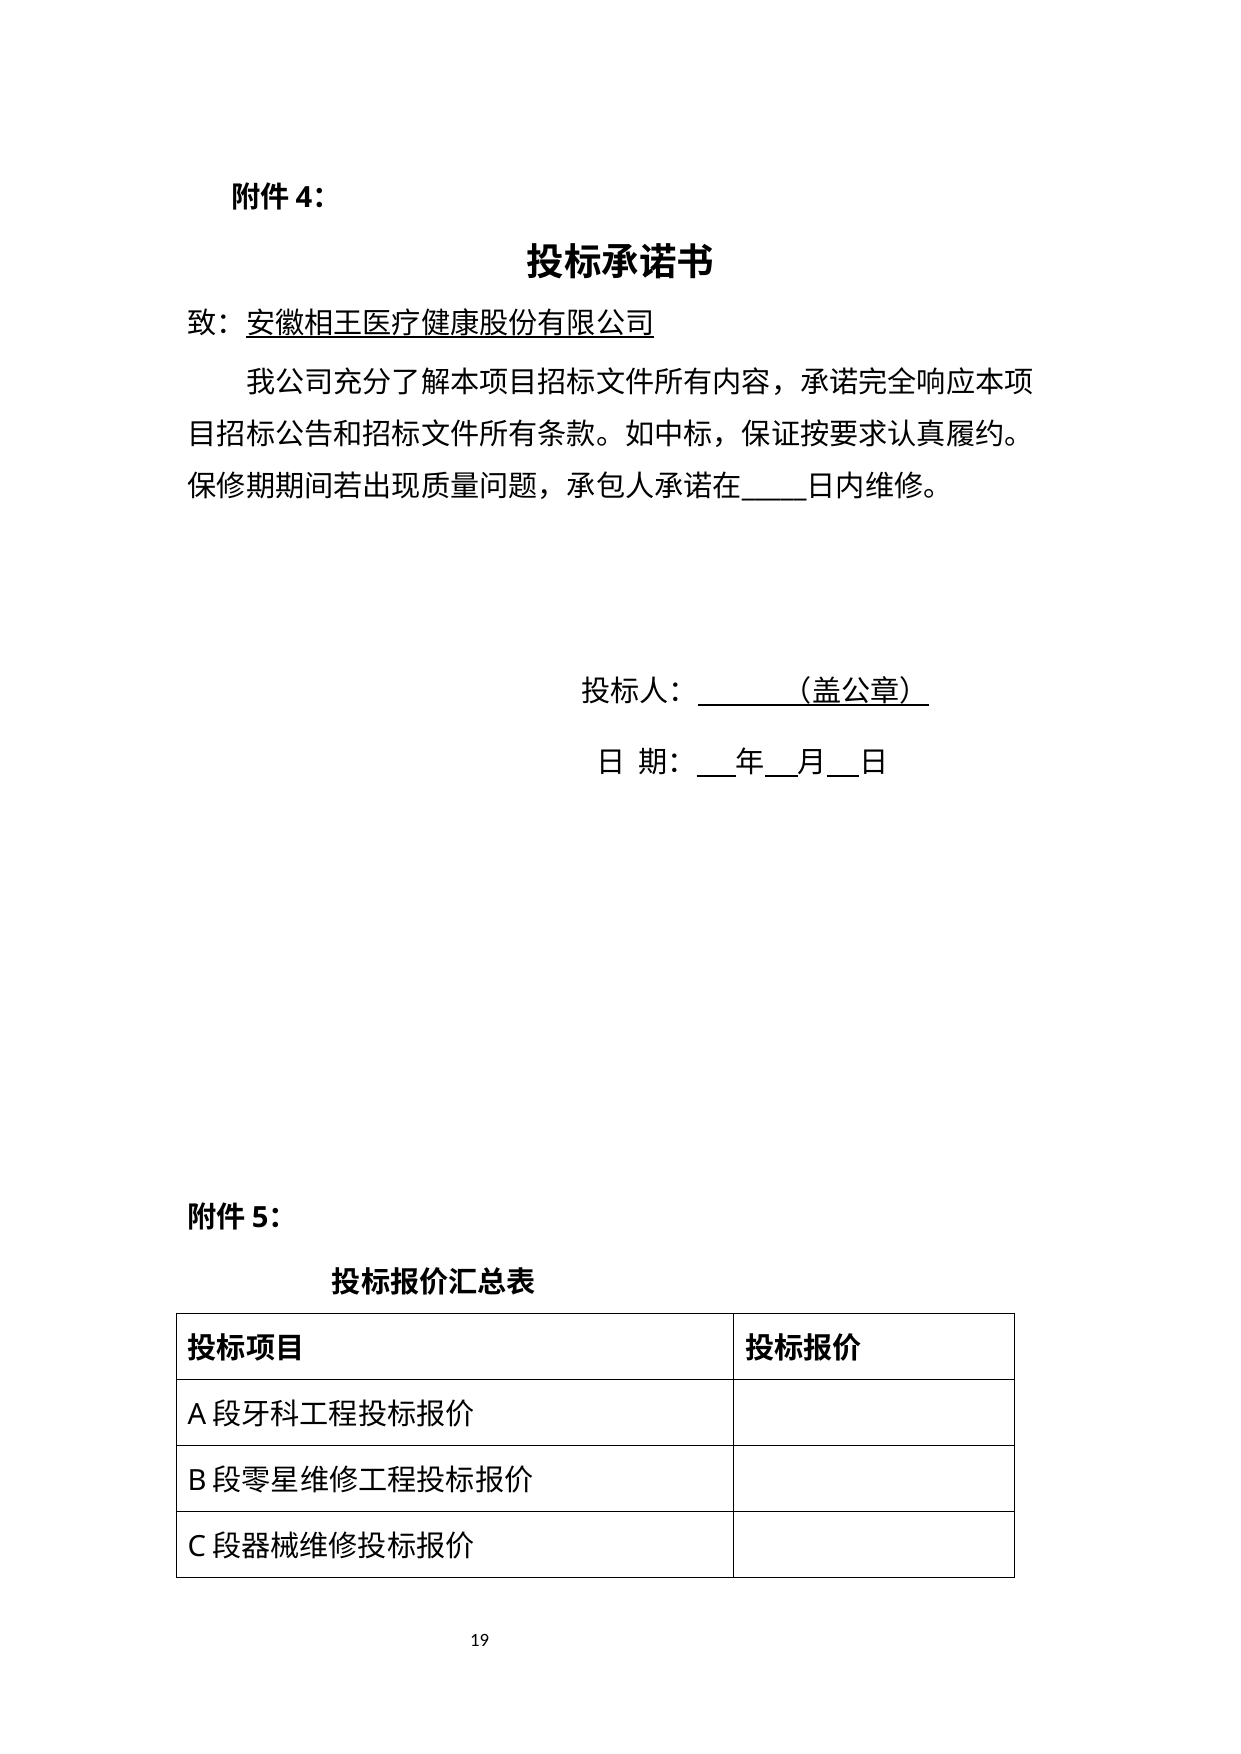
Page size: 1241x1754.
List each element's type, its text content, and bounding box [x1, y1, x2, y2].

text 投标人： （盖公章） [187, 656, 1053, 721]
text 投标承诺书 [187, 233, 1053, 286]
text 日 期： 年 月 日 [187, 728, 1053, 793]
table_cell A段牙科工程投标报价 [177, 1380, 733, 1445]
table_cell [734, 1446, 1014, 1511]
table_cell [734, 1380, 1014, 1445]
table_cell B段零星维修工程投标报价 [177, 1446, 733, 1511]
table_cell [734, 1512, 1014, 1577]
table_header 投标报价 [734, 1314, 1014, 1379]
text 致：安徽相王医疗健康股份有限公司 [187, 292, 1053, 344]
text 我公司充分了解本项目招标文件所有内容，承诺完全响应本项目招标公告和招标文件所有条款。如中标，保证按要求认真履约。保修期期间若出现质量问题，承包人承诺在_____日内维修。 [187, 351, 1053, 507]
text 投标报价汇总表 [187, 1248, 1053, 1313]
text 附件4： [187, 162, 1053, 227]
table_header 投标项目 [177, 1314, 733, 1379]
table_cell C段器械维修投标报价 [177, 1512, 733, 1577]
text 附件5： [187, 1183, 1053, 1248]
